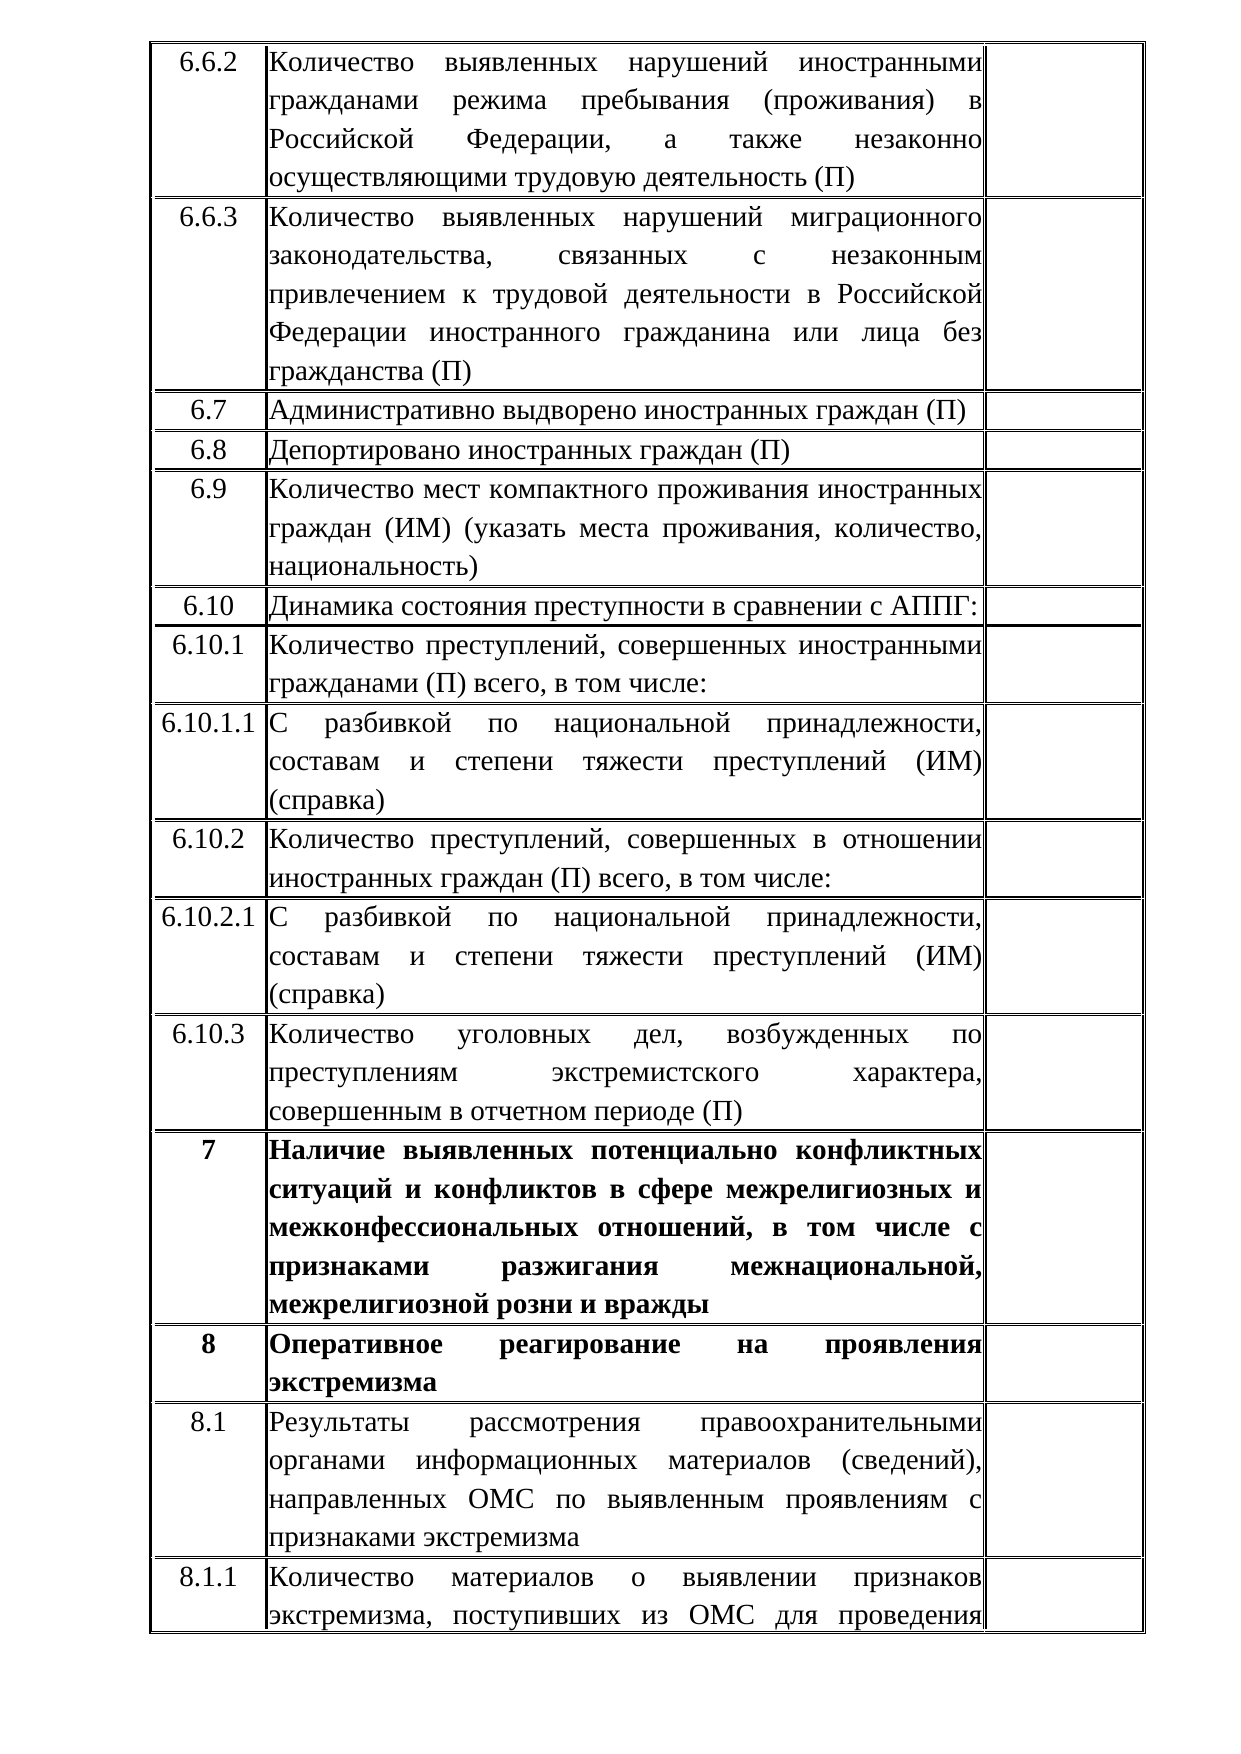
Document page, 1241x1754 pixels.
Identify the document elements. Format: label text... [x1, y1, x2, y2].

table_cell [985, 1323, 1144, 1401]
table_cell 8.1.1 [151, 1556, 266, 1631]
table_cell [985, 1556, 1144, 1631]
table_cell [987, 624, 1142, 702]
table_cell Депортировано иностранных граждан (П) [268, 432, 983, 468]
table_cell 6.6.3 [151, 196, 266, 389]
table_cell 6.10.2.1 [152, 896, 265, 1013]
table_cell [987, 818, 1143, 896]
table_cell Количество уголовных дел, возбужденных по преступлениям экстремистского характера, совершенным в отчетном периоде (П) [268, 1016, 983, 1129]
table_cell [985, 1013, 1144, 1129]
table_cell Количество выявленных нарушений иностранными гражданами режима пребывания (проживания) в Российской Федерации, а также незаконно осуществляющими трудовую деятельность (П) [266, 42, 985, 196]
table_cell [985, 702, 1144, 818]
table_cell Количество мест компактного проживания иностранных граждан (ИМ) (указать места проживания, количество, национальность) [268, 472, 983, 584]
table_cell 6.10 [152, 585, 265, 624]
table_cell 6.10.1 [152, 624, 265, 702]
table_cell 6.9 [152, 468, 265, 584]
table_cell Наличие выявленных потенциально конфликтных ситуаций и конфликтов в сфере межрелигиозных и межконфессиональных отношений, в том числе с признаками разжигания межнациональной, межрелигиозной розни и вражды [268, 1133, 983, 1323]
table_cell Количество выявленных нарушений миграционного законодательства, связанных с незаконным привлечением к трудовой деятельности в Российской Федерации иностранного гражданина или лица без гражданства (П) [268, 199, 983, 389]
table_cell С разбивкой по национальной принадлежности, составам и степени тяжести преступлений (ИМ) (справка) [268, 705, 983, 818]
table_cell 6.6.2 [152, 44, 266, 196]
table_cell 6.8 [151, 429, 266, 468]
table_cell [985, 1401, 1144, 1556]
table_cell [985, 196, 1144, 389]
table_cell 6.10.1.1 [151, 702, 266, 818]
table_cell [987, 1129, 1143, 1323]
table_cell 6.7 [152, 389, 265, 429]
table_cell [987, 585, 1143, 624]
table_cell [266, 1556, 985, 1631]
table_cell С разбивкой по национальной принадлежности, составам и степени тяжести преступлений (ИМ) (справка) [268, 900, 983, 1013]
table_cell Количество преступлений, совершенных в отношении иностранных граждан (П) всего, в том числе: [268, 822, 983, 896]
table_cell Количество преступлений, совершенных иностранными гражданами (П) всего, в том числе: [268, 627, 983, 702]
table_cell Административно выдворено иностранных граждан (П) [268, 393, 983, 429]
table_cell Результаты рассмотрения правоохранительными органами информационных материалов (сведений), направленных ОМС по выявленным проявлениям с признаками экстремизма [268, 1404, 983, 1556]
table_cell Динамика состояния преступности в сравнении с АППГ: [268, 588, 983, 624]
table_cell [987, 389, 1143, 429]
table_cell 6.10.3 [151, 1013, 266, 1129]
table_cell 6.10.2 [152, 818, 265, 896]
table_cell 7 [152, 1129, 265, 1323]
table_cell Оперативное реагирование на проявления экстремизма [268, 1326, 983, 1401]
table_cell [985, 429, 1144, 468]
table_cell 8 [151, 1323, 266, 1401]
table_cell [987, 468, 1143, 584]
table_cell [985, 44, 1142, 196]
table_cell [987, 896, 1143, 1013]
table_cell 8.1 [151, 1401, 266, 1556]
